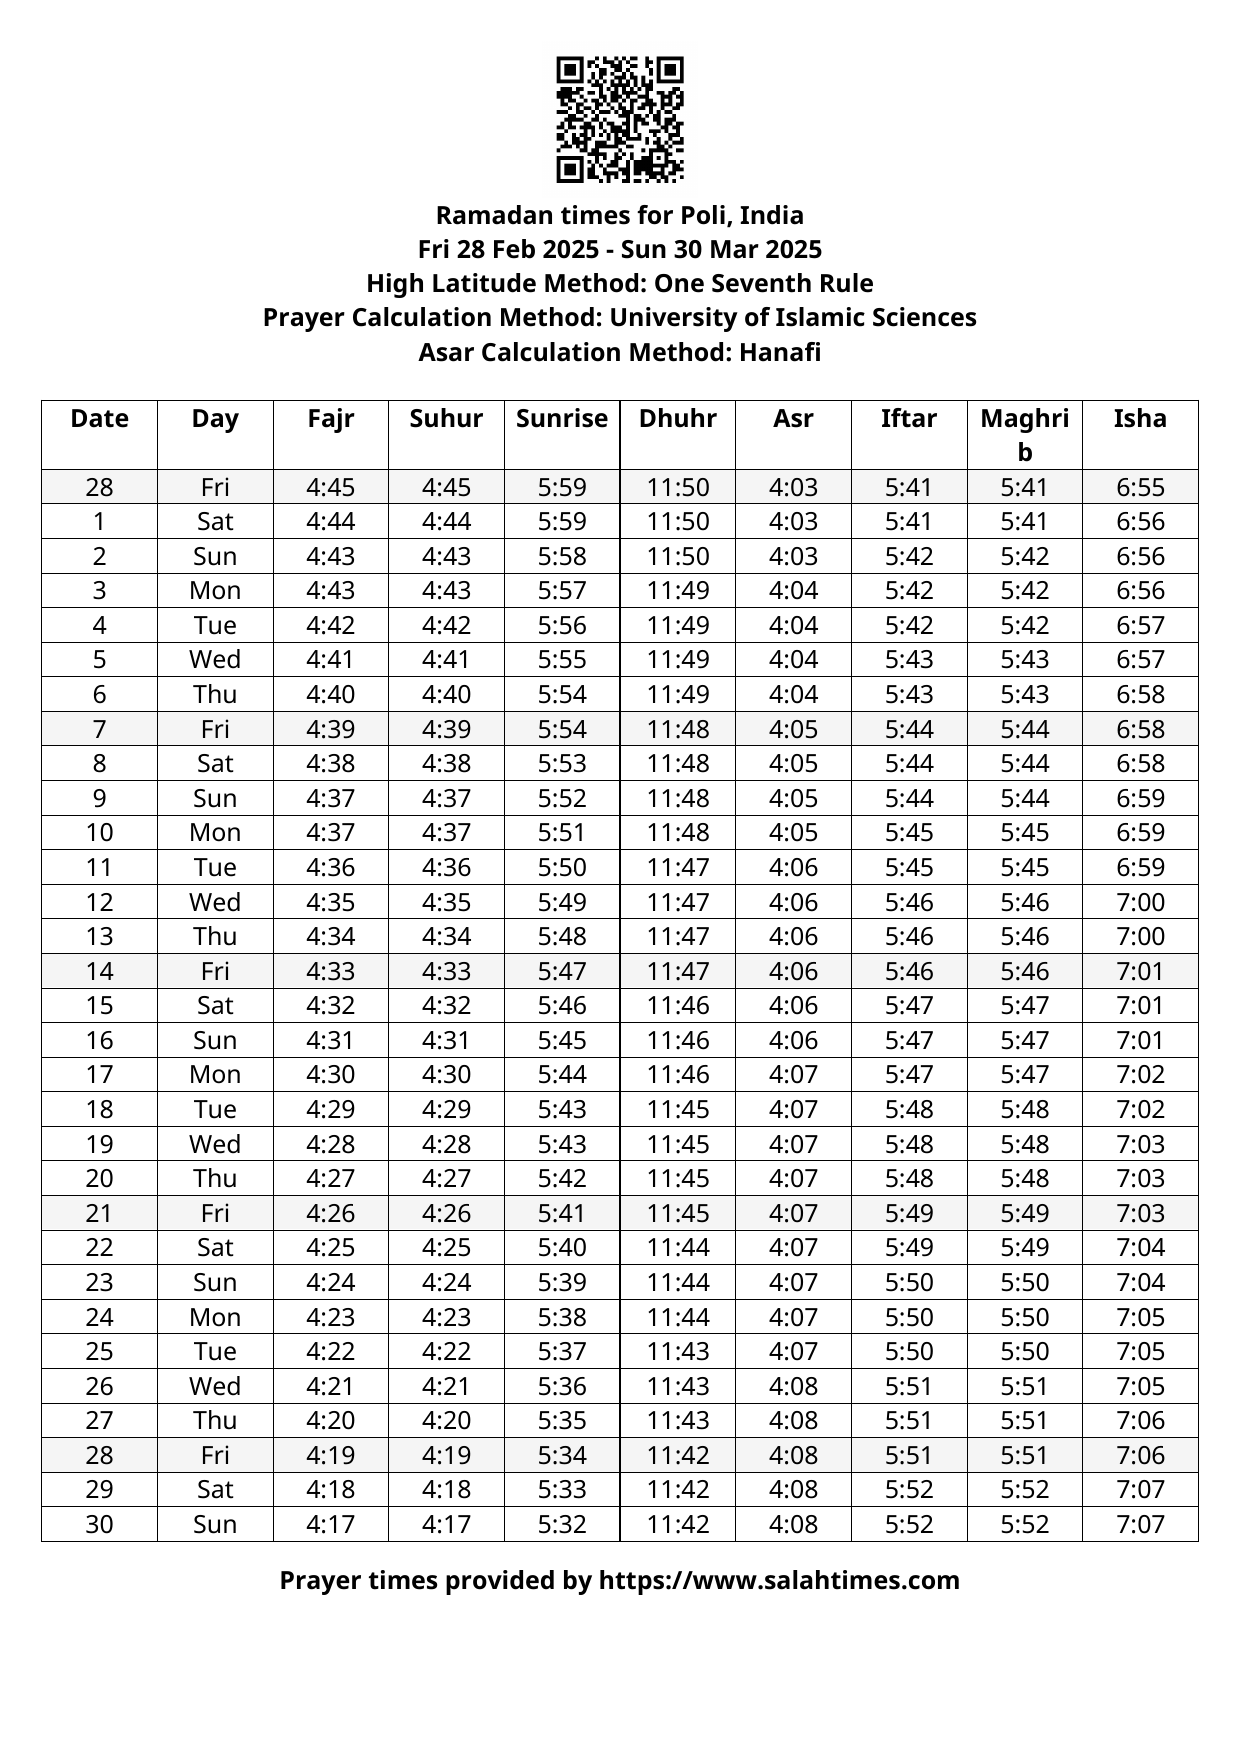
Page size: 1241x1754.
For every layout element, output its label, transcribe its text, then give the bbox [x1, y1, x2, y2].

table_cell 5:50 [852, 1300, 967, 1333]
table_cell 4:43 [389, 539, 504, 572]
table_cell 4:31 [274, 1023, 388, 1057]
table_header Asr [736, 401, 851, 469]
table_cell 11:50 [621, 539, 735, 572]
table_cell 11:48 [621, 712, 735, 745]
table_cell 4:04 [736, 574, 851, 607]
table_cell 1 [42, 504, 157, 538]
table_cell Wed [158, 1369, 273, 1402]
table_cell 11:42 [621, 1438, 735, 1472]
table_cell 5:47 [852, 989, 967, 1022]
table_cell 24 [42, 1300, 157, 1333]
table_cell 5:32 [505, 1507, 619, 1541]
table_header Day [158, 401, 273, 469]
table_cell 4:35 [274, 885, 388, 918]
text Prayer Calculation Method: University of Islamic Sciences [42, 300, 1198, 334]
table_cell 7:02 [1083, 1058, 1198, 1091]
table_cell 11:47 [621, 885, 735, 918]
table_cell 11:47 [621, 919, 735, 953]
table_cell 4:32 [389, 989, 504, 1022]
table_cell 4:41 [389, 643, 504, 676]
table_cell Tue [158, 1334, 273, 1368]
table_cell 7:03 [1083, 1196, 1198, 1229]
table_cell 4:27 [389, 1161, 504, 1195]
table_cell 11:45 [621, 1161, 735, 1195]
table_cell Sun [158, 539, 273, 572]
table_cell Fri [158, 1438, 273, 1472]
table_cell 5:41 [968, 504, 1082, 538]
table_cell Sun [158, 1507, 273, 1541]
table_cell 5:51 [852, 1438, 967, 1472]
table_cell 6:56 [1083, 574, 1198, 607]
table_cell Fri [158, 1196, 273, 1229]
table_cell Fri [158, 470, 273, 503]
table_cell 28 [42, 1438, 157, 1472]
table_cell 5:42 [968, 608, 1082, 642]
table_cell 4:24 [274, 1265, 388, 1299]
table_cell 4:44 [389, 504, 504, 538]
table_cell 5:45 [852, 816, 967, 849]
table_cell 5:41 [852, 470, 967, 503]
table_cell 5:45 [852, 850, 967, 884]
table_cell 4:03 [736, 539, 851, 572]
table_cell 5:42 [968, 574, 1082, 607]
table_cell 4:22 [274, 1334, 388, 1368]
table_cell Thu [158, 677, 273, 711]
table_cell 5:42 [852, 574, 967, 607]
table_cell 4:06 [736, 989, 851, 1022]
table_cell Sat [158, 504, 273, 538]
table_cell 4:37 [274, 781, 388, 814]
table_cell 5:48 [505, 919, 619, 953]
table_cell Mon [158, 574, 273, 607]
table_cell 4:40 [389, 677, 504, 711]
table_cell 5:41 [505, 1196, 619, 1229]
table_cell 5:52 [968, 1473, 1082, 1506]
table_cell 4:43 [274, 574, 388, 607]
table_cell 5:41 [852, 504, 967, 538]
table_cell 5:51 [852, 1369, 967, 1402]
table_cell 4:07 [736, 1265, 851, 1299]
table_cell 5:47 [852, 1058, 967, 1091]
table_cell 4:25 [274, 1231, 388, 1264]
table_cell 5:40 [505, 1231, 619, 1264]
table_cell 4:07 [736, 1300, 851, 1333]
table_cell 4:19 [389, 1438, 504, 1472]
table_cell 4:07 [736, 1161, 851, 1195]
table_cell 13 [42, 919, 157, 953]
table_cell 4:43 [389, 574, 504, 607]
table_cell 28 [42, 470, 157, 503]
table_cell 11:49 [621, 574, 735, 607]
text Ramadan times for Poli, India [42, 198, 1198, 232]
table_cell 5:49 [852, 1196, 967, 1229]
table_cell 5:47 [852, 1023, 967, 1057]
table_cell 5:57 [505, 574, 619, 607]
table_cell 5:44 [852, 746, 967, 780]
table_cell 4:07 [736, 1058, 851, 1091]
table_cell 5:43 [852, 677, 967, 711]
table_cell 4:26 [274, 1196, 388, 1229]
table_cell 4:07 [736, 1127, 851, 1160]
table_cell 5:42 [852, 608, 967, 642]
table_cell 11:42 [621, 1473, 735, 1506]
table_cell 4:37 [274, 816, 388, 849]
table_cell 5:46 [852, 885, 967, 918]
table_cell 11:47 [621, 954, 735, 987]
table_cell 5:49 [968, 1231, 1082, 1264]
table_cell 4:32 [274, 989, 388, 1022]
table_cell 4:06 [736, 885, 851, 918]
table_cell 4:06 [736, 850, 851, 884]
table_cell 7:06 [1083, 1438, 1198, 1472]
table_cell Wed [158, 885, 273, 918]
table_cell 5:42 [852, 539, 967, 572]
table_cell 5:52 [852, 1507, 967, 1541]
table_cell 15 [42, 989, 157, 1022]
table_cell 11 [42, 850, 157, 884]
table_cell 4:19 [274, 1438, 388, 1472]
table_cell 4:05 [736, 712, 851, 745]
table_header Isha [1083, 401, 1198, 469]
table_cell 4:42 [274, 608, 388, 642]
table_cell 5:49 [505, 885, 619, 918]
table_header Suhur [389, 401, 504, 469]
table_cell 4:33 [389, 954, 504, 987]
table_cell 5:39 [505, 1265, 619, 1299]
table_cell 5:47 [968, 1058, 1082, 1091]
table_cell 6:59 [1083, 816, 1198, 849]
table_cell 6:56 [1083, 539, 1198, 572]
table_cell 7:03 [1083, 1127, 1198, 1160]
table_cell 6:58 [1083, 712, 1198, 745]
table_cell 5:42 [968, 539, 1082, 572]
table_cell 5:45 [968, 850, 1082, 884]
table_cell Tue [158, 1092, 273, 1126]
table_cell 4:33 [274, 954, 388, 987]
table_cell 23 [42, 1265, 157, 1299]
table_cell 6:59 [1083, 850, 1198, 884]
table_cell 4:03 [736, 504, 851, 538]
table_cell 5:50 [968, 1334, 1082, 1368]
table_cell 5:52 [968, 1507, 1082, 1541]
table_cell 7:01 [1083, 954, 1198, 987]
table_cell 7:05 [1083, 1300, 1198, 1333]
table_cell 4:38 [274, 746, 388, 780]
table_cell 5:47 [505, 954, 619, 987]
table_cell 4:07 [736, 1092, 851, 1126]
table_cell 4:39 [274, 712, 388, 745]
table_cell 5:59 [505, 470, 619, 503]
table_cell 4:39 [389, 712, 504, 745]
table_cell 11:49 [621, 608, 735, 642]
table_cell 4:20 [389, 1404, 504, 1437]
table_cell Tue [158, 850, 273, 884]
table_cell 7:07 [1083, 1473, 1198, 1506]
table_cell 5:44 [505, 1058, 619, 1091]
table_cell 4:38 [389, 746, 504, 780]
table_cell 21 [42, 1196, 157, 1229]
table_cell 4:06 [736, 1023, 851, 1057]
table_header Iftar [852, 401, 967, 469]
table_cell 11:50 [621, 470, 735, 503]
table_cell 22 [42, 1231, 157, 1264]
table_cell 5:56 [505, 608, 619, 642]
table_cell 4:27 [274, 1161, 388, 1195]
table_header Date [42, 401, 157, 469]
table_cell Thu [158, 1404, 273, 1437]
table_cell 4:04 [736, 643, 851, 676]
table_cell 5:47 [968, 1023, 1082, 1057]
table_cell 11:42 [621, 1507, 735, 1541]
table_cell 4:24 [389, 1265, 504, 1299]
table_cell 5:51 [968, 1438, 1082, 1472]
table_cell 4:23 [274, 1300, 388, 1333]
table_cell 5:50 [968, 1265, 1082, 1299]
table_cell 11:47 [621, 850, 735, 884]
table_cell 4:30 [389, 1058, 504, 1091]
table_cell 6:55 [1083, 470, 1198, 503]
table_cell 6:57 [1083, 643, 1198, 676]
table_cell 4:21 [274, 1369, 388, 1402]
table_cell 4:34 [274, 919, 388, 953]
table_cell Wed [158, 643, 273, 676]
table_cell 5:49 [968, 1196, 1082, 1229]
table_cell Sat [158, 989, 273, 1022]
table_cell 6:57 [1083, 608, 1198, 642]
table_cell 4:08 [736, 1507, 851, 1541]
table_cell 11:44 [621, 1265, 735, 1299]
table_cell Thu [158, 1161, 273, 1195]
table_cell Wed [158, 1127, 273, 1160]
table_cell 4 [42, 608, 157, 642]
table_cell 11:46 [621, 1058, 735, 1091]
table_cell 4:42 [389, 608, 504, 642]
table_cell 5:50 [852, 1334, 967, 1368]
table_cell 4:41 [274, 643, 388, 676]
table_cell 5:59 [505, 504, 619, 538]
table_cell 12 [42, 885, 157, 918]
table_cell 4:06 [736, 954, 851, 987]
table_cell 5:48 [852, 1092, 967, 1126]
table_cell 7:01 [1083, 1023, 1198, 1057]
table_cell 4:05 [736, 781, 851, 814]
table_cell 5:46 [852, 919, 967, 953]
table_cell 5:43 [968, 643, 1082, 676]
table_cell 5:54 [505, 677, 619, 711]
table_cell Thu [158, 919, 273, 953]
table_cell 6 [42, 677, 157, 711]
table_cell 5:58 [505, 539, 619, 572]
table_cell 4:23 [389, 1300, 504, 1333]
table_cell 7:05 [1083, 1334, 1198, 1368]
table_cell 4:20 [274, 1404, 388, 1437]
table_cell 10 [42, 816, 157, 849]
table_cell 5:45 [968, 816, 1082, 849]
table_cell 5:43 [505, 1127, 619, 1160]
table_cell 4:07 [736, 1196, 851, 1229]
table_cell 5:46 [505, 989, 619, 1022]
table_cell 7:00 [1083, 885, 1198, 918]
table_cell 4:44 [274, 504, 388, 538]
table_cell 4:36 [274, 850, 388, 884]
table_cell 11:46 [621, 989, 735, 1022]
table_cell 4:08 [736, 1369, 851, 1402]
table_cell 5:51 [968, 1369, 1082, 1402]
table_cell 4:28 [389, 1127, 504, 1160]
table_header Sunrise [505, 401, 619, 469]
table_cell 4:07 [736, 1334, 851, 1368]
table_cell 7:04 [1083, 1231, 1198, 1264]
table_cell 11:50 [621, 504, 735, 538]
table_cell 5:48 [852, 1161, 967, 1195]
table_cell 4:07 [736, 1231, 851, 1264]
table_cell 5:50 [505, 850, 619, 884]
table_cell 5:35 [505, 1404, 619, 1437]
table_cell 4:18 [274, 1473, 388, 1506]
table_cell 5:43 [505, 1092, 619, 1126]
table_cell 5:46 [968, 919, 1082, 953]
table_cell 14 [42, 954, 157, 987]
table_cell 5:46 [968, 954, 1082, 987]
table_cell Sun [158, 1265, 273, 1299]
table_cell 5:44 [852, 781, 967, 814]
table_cell 5:47 [968, 989, 1082, 1022]
table_cell 5:50 [968, 1300, 1082, 1333]
table_cell 6:59 [1083, 781, 1198, 814]
table_cell 5:48 [968, 1161, 1082, 1195]
table_header Dhuhr [621, 401, 735, 469]
table_cell 4:06 [736, 919, 851, 953]
table_cell 4:17 [389, 1507, 504, 1541]
table_cell 4:37 [389, 816, 504, 849]
table_cell 5:46 [968, 885, 1082, 918]
table_cell 4:43 [274, 539, 388, 572]
table_cell 11:43 [621, 1334, 735, 1368]
table_cell 17 [42, 1058, 157, 1091]
table_cell 5:44 [968, 746, 1082, 780]
table_cell 4:40 [274, 677, 388, 711]
table_cell 26 [42, 1369, 157, 1402]
table_cell 4:29 [274, 1092, 388, 1126]
table_cell 4:08 [736, 1438, 851, 1472]
table_cell 4:37 [389, 781, 504, 814]
table_cell 7:07 [1083, 1507, 1198, 1541]
table_cell 6:58 [1083, 677, 1198, 711]
table_cell 4:03 [736, 470, 851, 503]
picture [542, 41, 699, 198]
table_cell 4:08 [736, 1404, 851, 1437]
table_cell 5:50 [852, 1265, 967, 1299]
table_cell 30 [42, 1507, 157, 1541]
table_cell 5:51 [852, 1404, 967, 1437]
text Fri 28 Feb 2025 - Sun 30 Mar 2025 [42, 232, 1198, 266]
table_cell 4:26 [389, 1196, 504, 1229]
table_cell 4:05 [736, 816, 851, 849]
table_cell 5:44 [968, 781, 1082, 814]
table_cell 5:38 [505, 1300, 619, 1333]
table_cell 7:06 [1083, 1404, 1198, 1437]
table_cell Fri [158, 954, 273, 987]
table_cell 11:48 [621, 781, 735, 814]
table_cell 4:45 [389, 470, 504, 503]
table_cell 4:29 [389, 1092, 504, 1126]
table_cell 7:01 [1083, 989, 1198, 1022]
table_cell 4:08 [736, 1473, 851, 1506]
table_cell Tue [158, 608, 273, 642]
table_cell 11:44 [621, 1231, 735, 1264]
table_header Fajr [274, 401, 388, 469]
table_cell 5:48 [968, 1092, 1082, 1126]
table_cell Sat [158, 1473, 273, 1506]
text Prayer times provided by https://www.salahtimes.com [42, 1563, 1198, 1597]
table_cell 4:31 [389, 1023, 504, 1057]
text Asar Calculation Method: Hanafi [42, 334, 1198, 368]
table_cell 5:46 [852, 954, 967, 987]
table_cell 5:43 [968, 677, 1082, 711]
table_cell Sun [158, 1023, 273, 1057]
table_cell 16 [42, 1023, 157, 1057]
table_cell 3 [42, 574, 157, 607]
table_cell 19 [42, 1127, 157, 1160]
table_cell 6:58 [1083, 746, 1198, 780]
table_cell 5:33 [505, 1473, 619, 1506]
table_cell 8 [42, 746, 157, 780]
table_cell 4:28 [274, 1127, 388, 1160]
table_cell 5:45 [505, 1023, 619, 1057]
table_cell 5:34 [505, 1438, 619, 1472]
table_cell 4:21 [389, 1369, 504, 1402]
table_cell Sat [158, 1231, 273, 1264]
table_cell 9 [42, 781, 157, 814]
table_cell 5:44 [968, 712, 1082, 745]
table_cell 4:04 [736, 677, 851, 711]
table_cell Sat [158, 746, 273, 780]
table_cell 7:02 [1083, 1092, 1198, 1126]
table_cell 4:05 [736, 746, 851, 780]
table_cell 5:52 [852, 1473, 967, 1506]
table_cell 6:56 [1083, 504, 1198, 538]
table_cell 5:49 [852, 1231, 967, 1264]
table_cell Sun [158, 781, 273, 814]
table_cell Mon [158, 816, 273, 849]
table_cell 5:37 [505, 1334, 619, 1368]
table_cell 7:03 [1083, 1161, 1198, 1195]
table_cell 5:41 [968, 470, 1082, 503]
table_cell 5:53 [505, 746, 619, 780]
text High Latitude Method: One Seventh Rule [42, 266, 1198, 300]
table_cell 11:44 [621, 1300, 735, 1333]
table_cell 11:48 [621, 746, 735, 780]
table_cell Mon [158, 1300, 273, 1333]
table_cell 4:36 [389, 850, 504, 884]
table_cell 5:42 [505, 1161, 619, 1195]
table_cell 5:54 [505, 712, 619, 745]
table_cell 4:45 [274, 470, 388, 503]
table_cell 5:55 [505, 643, 619, 676]
table_cell 7:04 [1083, 1265, 1198, 1299]
table_cell 5:48 [968, 1127, 1082, 1160]
table_cell 11:45 [621, 1092, 735, 1126]
table_cell 4:25 [389, 1231, 504, 1264]
table_header Maghrib [968, 401, 1082, 469]
table_cell 4:34 [389, 919, 504, 953]
table_cell 29 [42, 1473, 157, 1506]
table_cell 11:46 [621, 1023, 735, 1057]
table_cell 2 [42, 539, 157, 572]
table_cell 11:49 [621, 677, 735, 711]
table_cell Fri [158, 712, 273, 745]
table_cell 11:43 [621, 1369, 735, 1402]
table_cell 5:51 [505, 816, 619, 849]
table_cell 4:30 [274, 1058, 388, 1091]
table_cell 5:51 [968, 1404, 1082, 1437]
table_cell 4:18 [389, 1473, 504, 1506]
table_cell 5:44 [852, 712, 967, 745]
table_cell 5 [42, 643, 157, 676]
table_cell 7:00 [1083, 919, 1198, 953]
table_cell 11:43 [621, 1404, 735, 1437]
table_cell 18 [42, 1092, 157, 1126]
table_cell 11:49 [621, 643, 735, 676]
table_cell 5:43 [852, 643, 967, 676]
table_cell 11:45 [621, 1196, 735, 1229]
table_cell 27 [42, 1404, 157, 1437]
table_cell 11:48 [621, 816, 735, 849]
table_cell 11:45 [621, 1127, 735, 1160]
table_cell Mon [158, 1058, 273, 1091]
table_cell 7:05 [1083, 1369, 1198, 1402]
table_cell 4:17 [274, 1507, 388, 1541]
table_cell 4:35 [389, 885, 504, 918]
table_cell 7 [42, 712, 157, 745]
table_cell 4:22 [389, 1334, 504, 1368]
table_cell 20 [42, 1161, 157, 1195]
table_cell 25 [42, 1334, 157, 1368]
table_cell 5:48 [852, 1127, 967, 1160]
table_cell 5:36 [505, 1369, 619, 1402]
table_cell 4:04 [736, 608, 851, 642]
table_cell 5:52 [505, 781, 619, 814]
